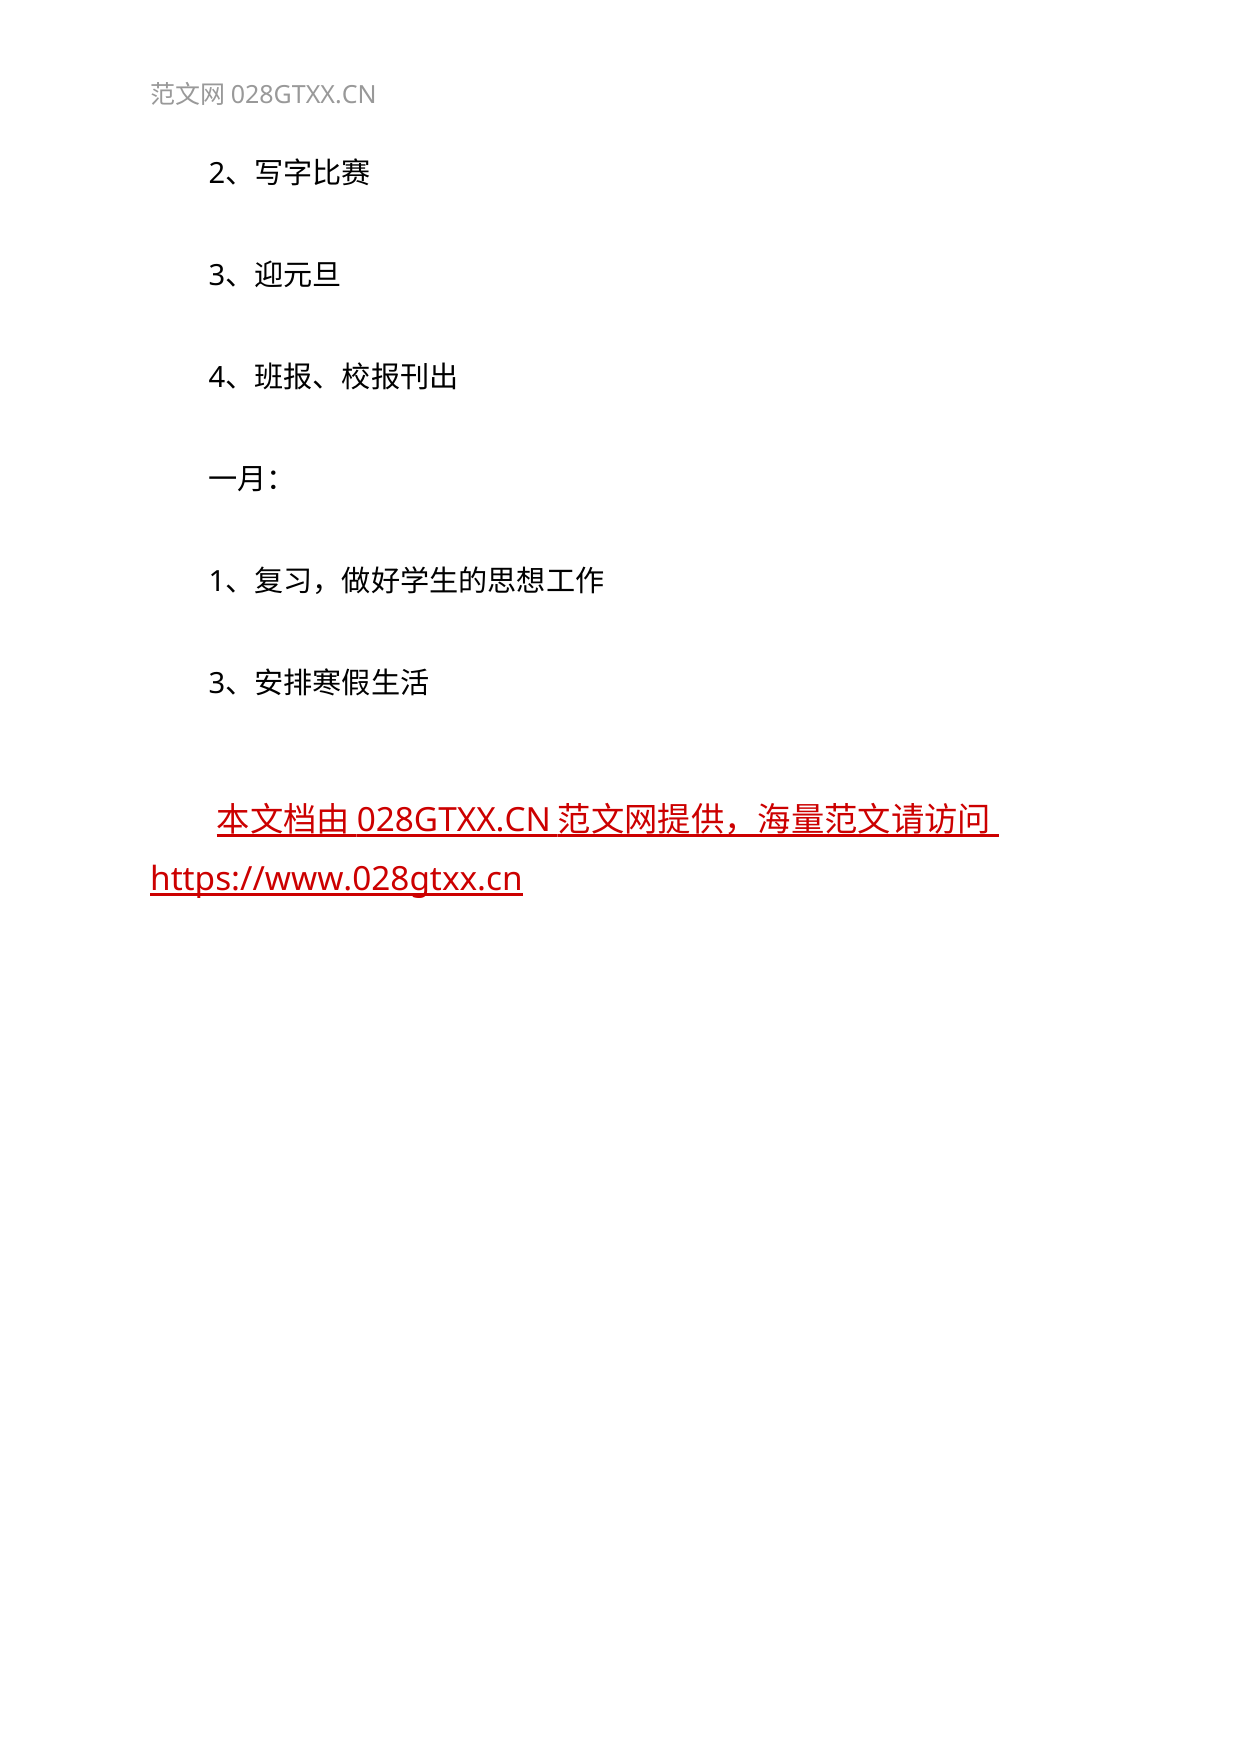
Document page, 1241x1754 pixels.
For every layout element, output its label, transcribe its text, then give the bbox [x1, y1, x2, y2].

text 3、安排寒假生活 [150, 660, 1090, 702]
text 4、班报、校报刊出 [150, 354, 1090, 396]
text 3、迎元旦 [150, 252, 1090, 294]
text 2、写字比赛 [150, 150, 1090, 192]
text 本文档由028GTXX.CN范文网提供，海量范文请访问 https://www.028gtxx.cn [150, 793, 1090, 900]
text 一月： [150, 456, 1090, 498]
text 1、复习，做好学生的思想工作 [150, 558, 1090, 600]
